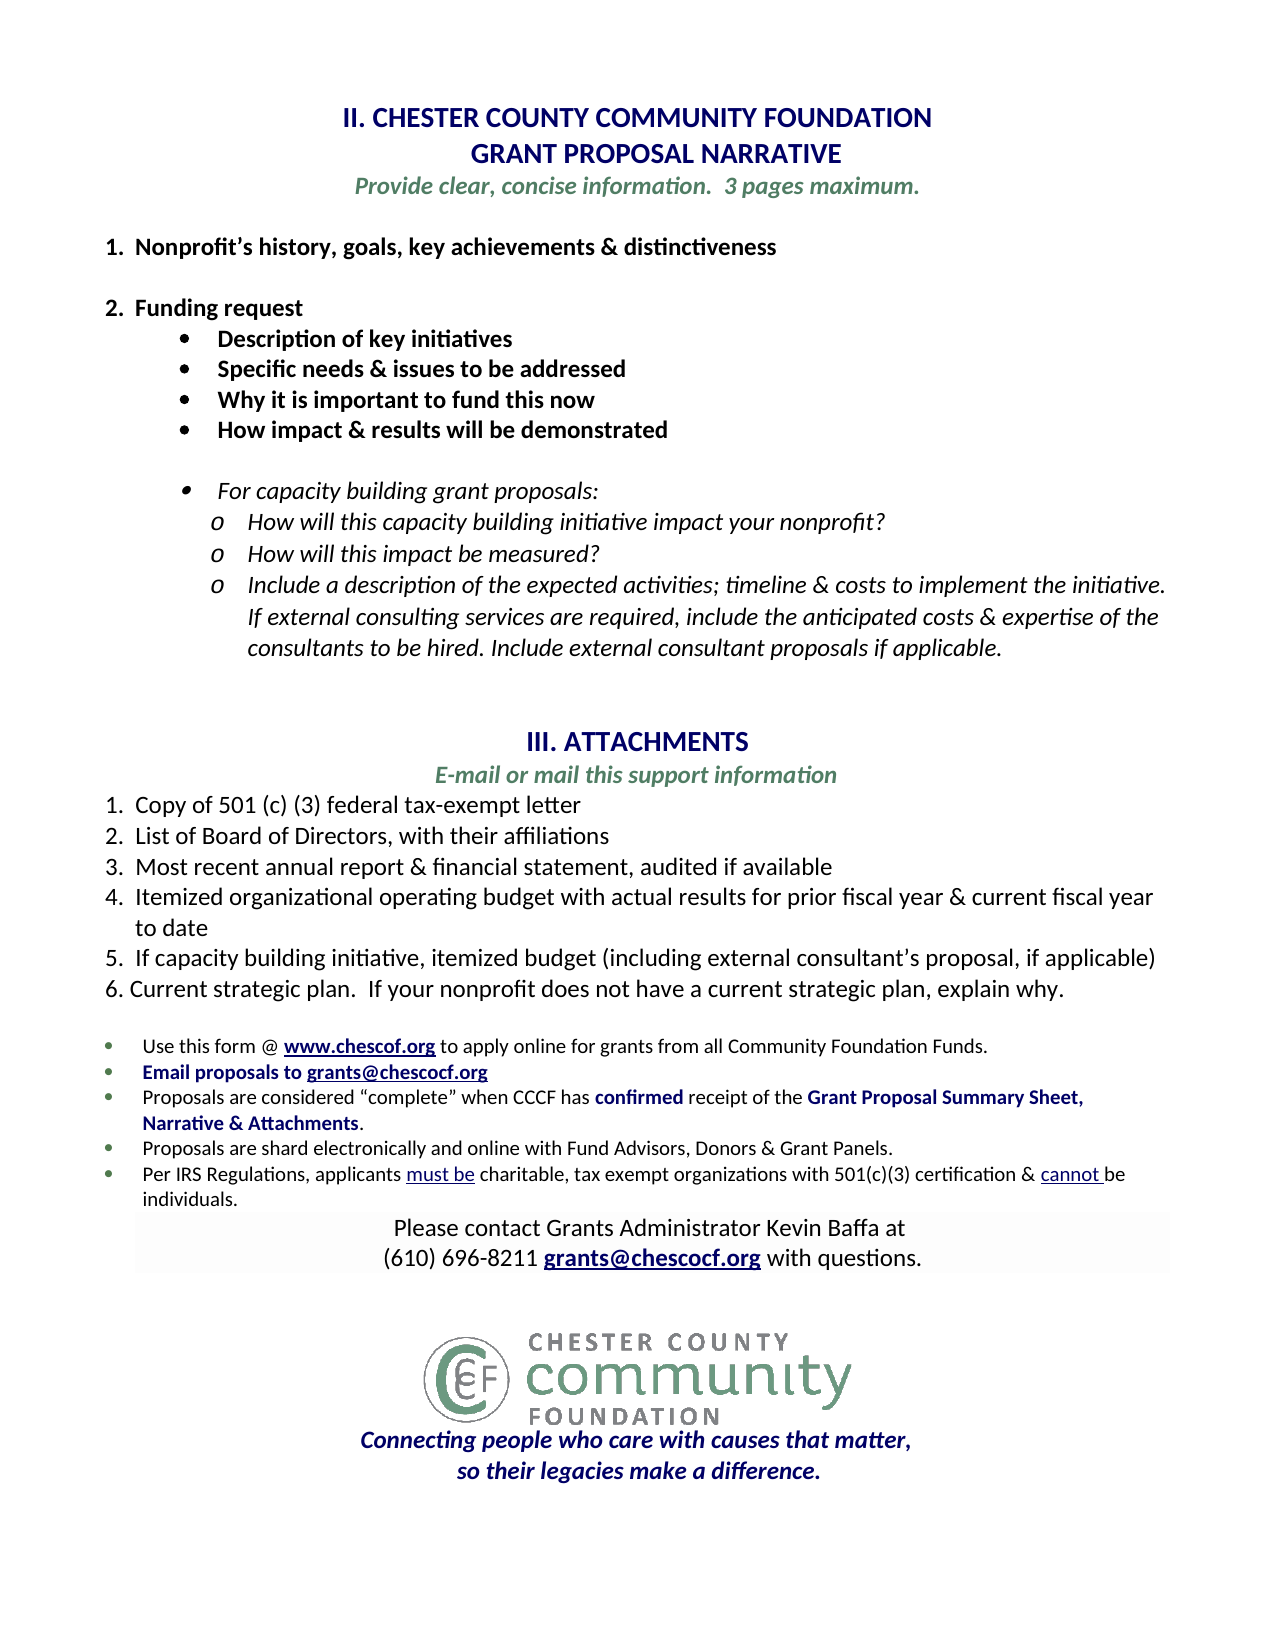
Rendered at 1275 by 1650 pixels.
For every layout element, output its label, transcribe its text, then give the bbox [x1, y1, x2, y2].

picture [423, 1333, 852, 1425]
list Per IRS Regulations, applicants must be charitable, tax exempt organizations with 501(c)(3) certification & cannot be individuals. [105, 1161, 1170, 1212]
list Use this form @ www.chescof.org to apply online for grants from all Community Foundation Funds. [105, 1034, 1170, 1059]
text 6. Current strategic plan. If your nonprofit does not have a current strategic plan, explain why. [105, 973, 1170, 1003]
list How will this impact be measured? [210, 538, 1170, 569]
list For capacity building grant proposals: [180, 476, 1170, 506]
list Proposals are considered “complete” when CCCF has confirmed receipt of the Grant Proposal Summary Sheet, Narrative & Attachments. [105, 1084, 1170, 1135]
text Connecting people who care with causes that matter, so their legacies make a difference. [105, 1424, 1170, 1485]
list Proposals are shard electronically and online with Fund Advisors, Donors & Grant Panels. [105, 1135, 1170, 1161]
text II. CHESTER County Community Foundation [105, 99, 1170, 135]
list Why it is important to fund this now [180, 384, 1170, 414]
text 5. If capacity building initiative, itemized budget (including external consultant’s proposal, if applicable) [105, 942, 1170, 973]
text Provide clear, concise information. 3 pages maximum. [105, 170, 1170, 201]
text 1. Nonprofit’s history, goals, key achievements & distinctiveness [105, 231, 1170, 262]
list Email proposals to grants@chescocf.org [105, 1059, 1170, 1084]
text 3. Most recent annual report & financial statement, audited if available [105, 851, 1170, 881]
text 4. Itemized organizational operating budget with actual results for prior fiscal year & current fiscal year to date [105, 881, 1170, 942]
text 2. Funding request [105, 292, 1170, 323]
text III. Attachments [105, 723, 1170, 759]
text 2. List of Board of Directors, with their affiliations [105, 820, 1170, 851]
text E-mail or mail this support information [105, 759, 1170, 789]
text 1. Copy of 501 (c) (3) federal tax-exempt letter [105, 789, 1170, 820]
list Description of key initiatives [180, 323, 1170, 353]
list Include a description of the expected activities; timeline & costs to implement the initiative. If external consulting services are required, include the anticipated costs & expertise of the consultants to be hired. Include external consultant proposals if applicable. [210, 569, 1170, 662]
text Grant Proposal Narrative [142, 135, 1170, 170]
text Please contact Grants Administrator Kevin Baffa at (610) 696-8211 grants@chescocf.org with questions. [135, 1212, 1170, 1273]
list Specific needs & issues to be addressed [180, 353, 1170, 384]
list How impact & results will be demonstrated [180, 414, 1170, 445]
list How will this capacity building initiative impact your nonprofit? [210, 506, 1170, 538]
